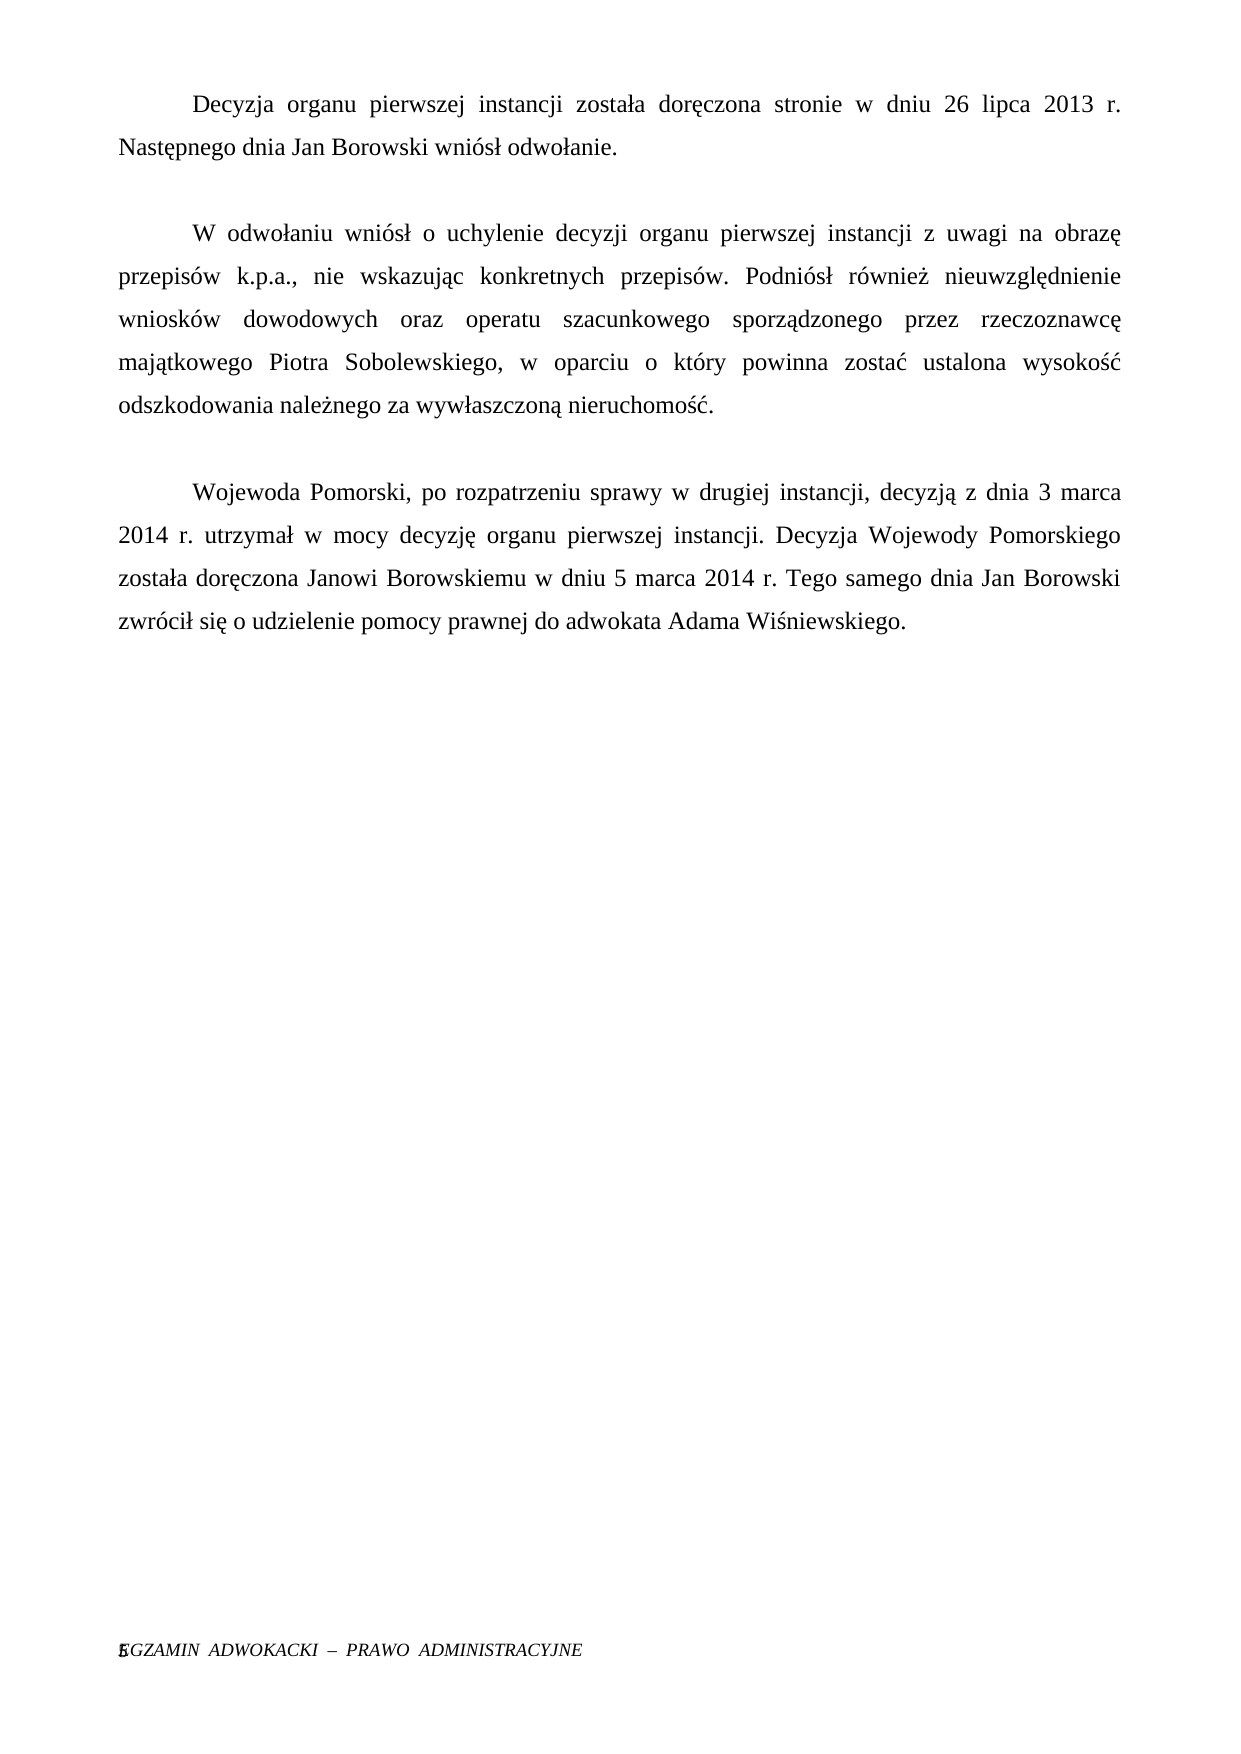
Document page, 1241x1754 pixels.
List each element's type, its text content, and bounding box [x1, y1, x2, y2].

text Wojewoda Pomorski, po rozpatrzeniu sprawy w drugiej instancji, decyzją z dnia 3 marca 2014 r. utrzymał w mocy decyzję organu pierwszej instancji. Decyzja Wojewody Pomorskiego została doręczona Janowi Borowskiemu w dniu 5 marca 2014 r. Tego samego dnia Jan Borowski zwrócił się o udzielenie pomocy prawnej do adwokata Adama Wiśniewskiego. [118, 477, 1122, 635]
text Decyzja organu pierwszej instancji została doręczona stronie w dniu 26 lipca 2013 r. Następnego dnia Jan Borowski wniósł odwołanie. [118, 89, 1122, 161]
text W odwołaniu wniósł o uchylenie decyzji organu pierwszej instancji z uwagi na obrazę przepisów k.p.a., nie wskazując konkretnych przepisów. Podniósł również nieuwzględnienie wniosków dowodowych oraz operatu szacunkowego sporządzonego przez rzeczoznawcę majątkowego Piotra Sobolewskiego, w oparciu o który powinna zostać ustalona wysokość odszkodowania należnego za wywłaszczoną nieruchomość. [118, 218, 1122, 419]
